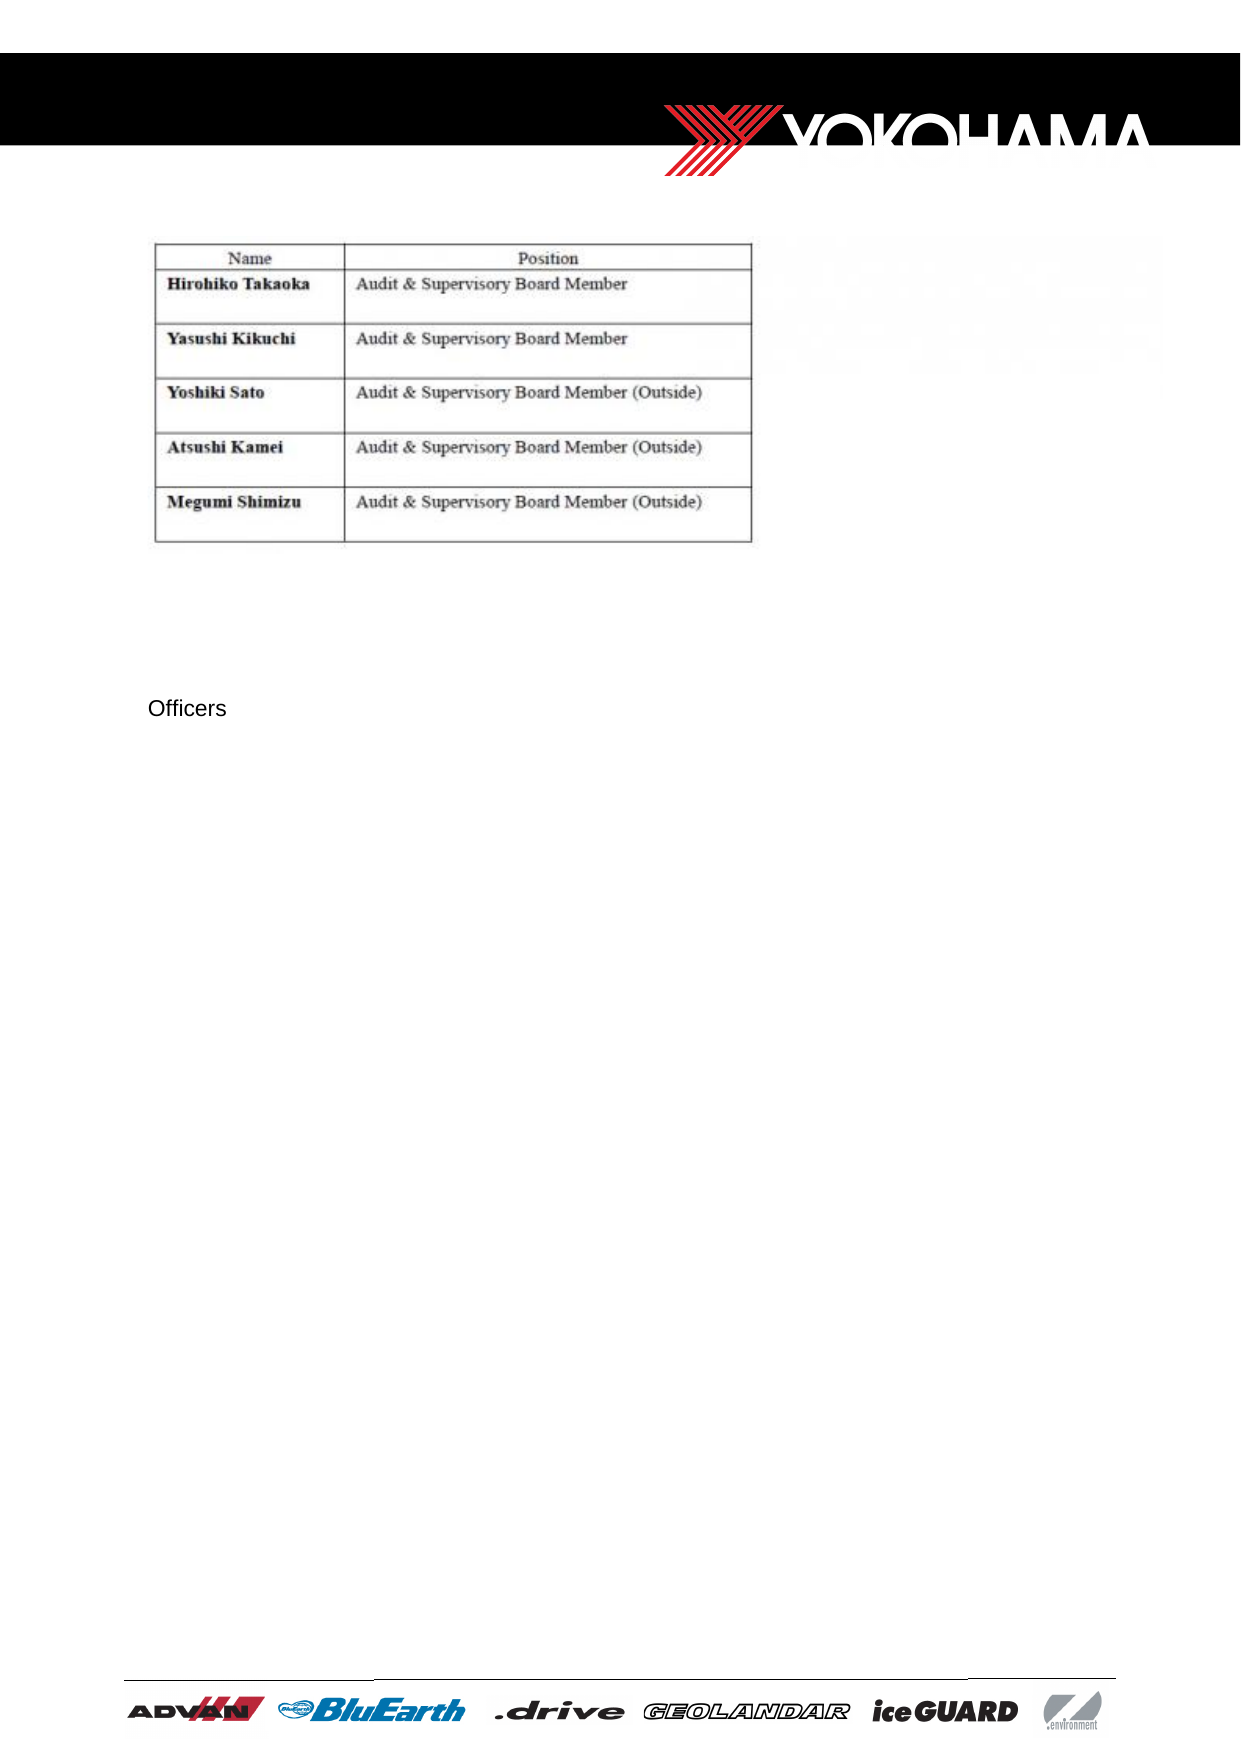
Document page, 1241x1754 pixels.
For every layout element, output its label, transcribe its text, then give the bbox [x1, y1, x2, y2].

picture [124, 1681, 479, 1739]
text Officers [148, 695, 1093, 721]
picture [486, 1695, 633, 1725]
picture [643, 1679, 1110, 1738]
picture [147, 39, 1241, 554]
